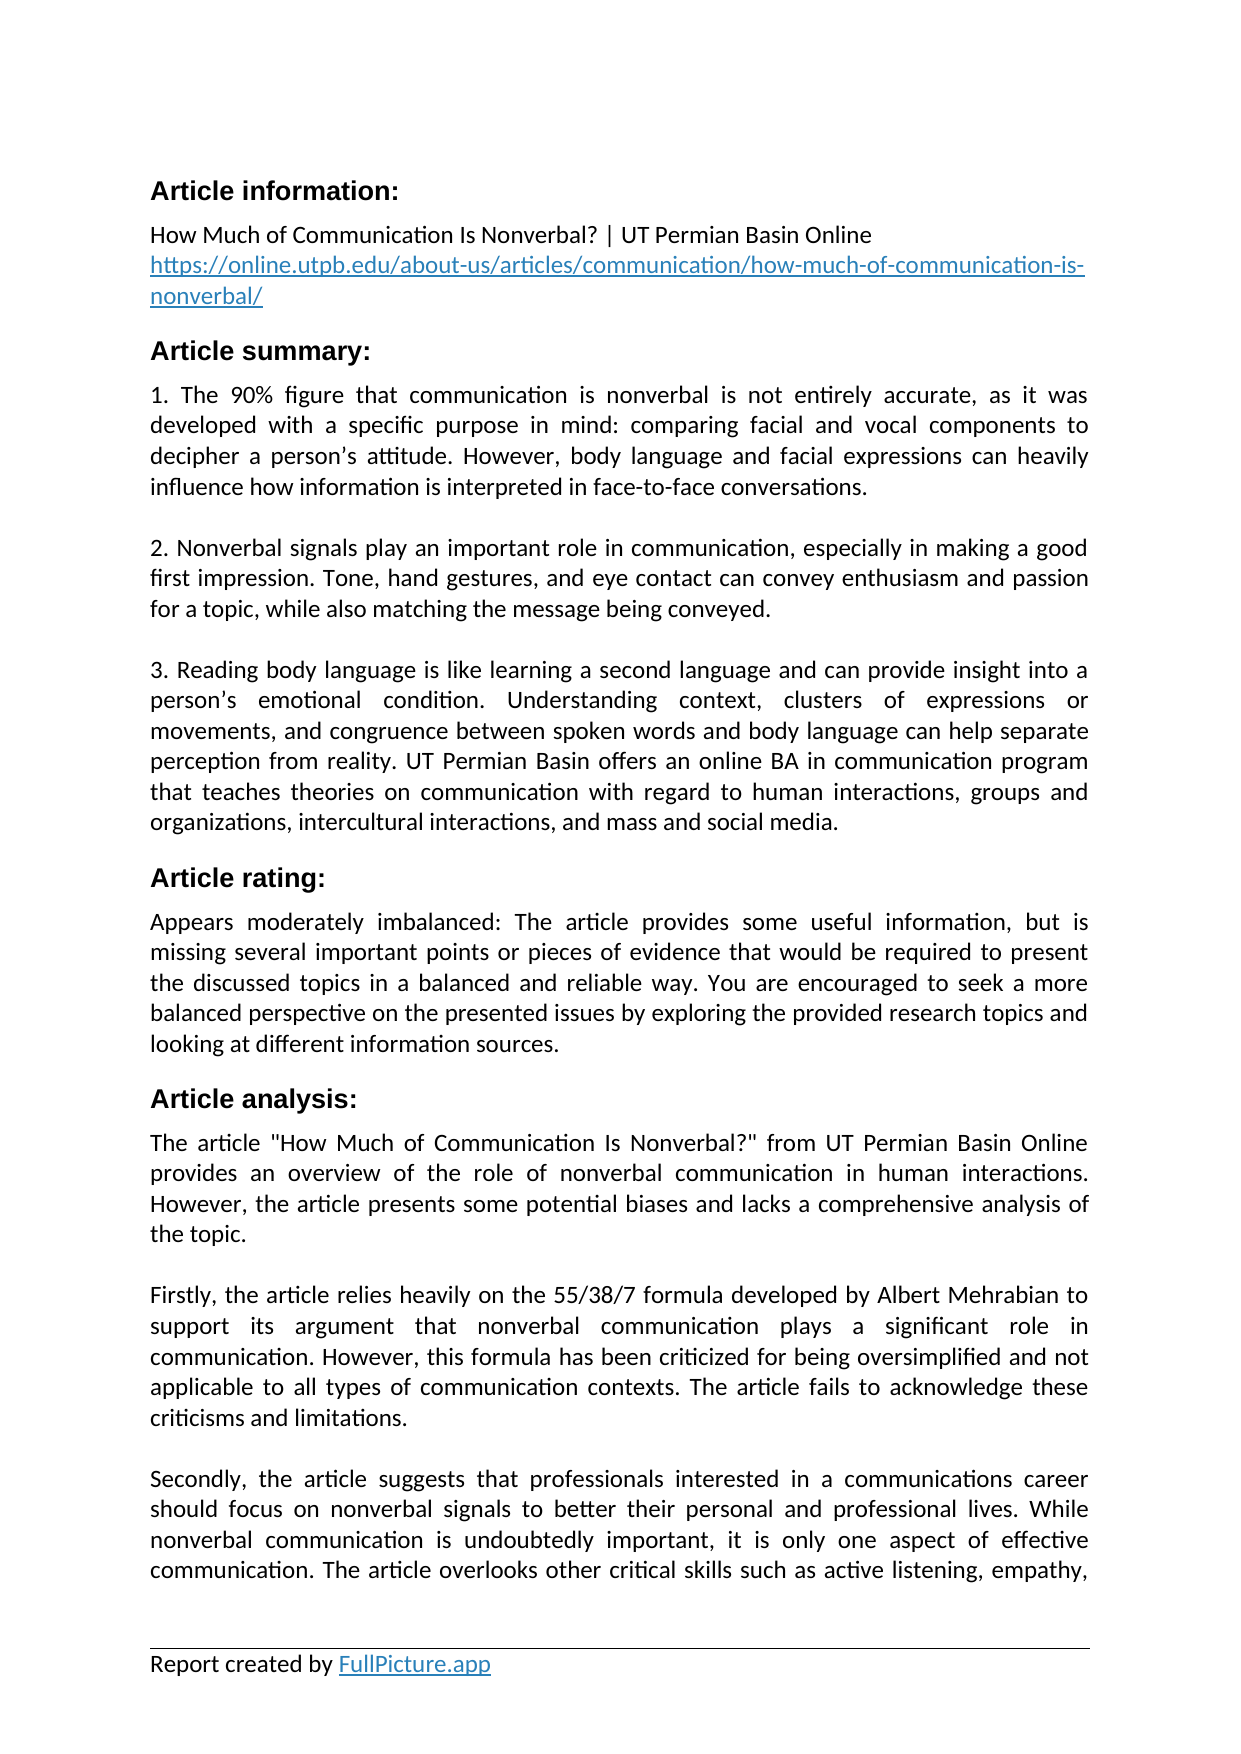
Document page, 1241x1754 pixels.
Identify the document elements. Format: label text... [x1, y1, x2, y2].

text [150, 1463, 1090, 1585]
subtitle Article rating: [150, 862, 1090, 893]
subtitle Article summary: [150, 335, 1090, 367]
subtitle Article information: [150, 175, 1090, 206]
text How Much of Communication Is Nonverbal? | UT Permian Basin Onlinehttps://online.utpb.edu/about-us/articles/communication/how-much-of-communication-is-nonverbal/ [150, 219, 1090, 310]
text Firstly, the article relies heavily on the 55/38/7 formula developed by Albert Mehrabian to support its argument that nonverbal communication plays a significant role in communication. However, this formula has been criticized for being oversimplified and not applicable to all types of communication contexts. The article fails to acknowledge these criticisms and limitations. [150, 1279, 1090, 1432]
text The article "How Much of Communication Is Nonverbal?" from UT Permian Basin Online provides an overview of the role of nonverbal communication in human interactions. However, the article presents some potential biases and lacks a comprehensive analysis of the topic. [150, 1127, 1090, 1249]
text 2. Nonverbal signals play an important role in communication, especially in making a good first impression. Tone, hand gestures, and eye contact can convey enthusiasm and passion for a topic, while also matching the message being conveyed. [150, 532, 1090, 623]
text 1. The 90% figure that communication is nonverbal is not entirely accurate, as it was developed with a specific purpose in mind: comparing facial and vocal components to decipher a person’s attitude. However, body language and facial expressions can heavily influence how information is interpreted in face-to-face conversations. [150, 379, 1090, 501]
text Appears moderately imbalanced: The article provides some useful information, but is missing several important points or pieces of evidence that would be required to present the discussed topics in a balanced and reliable way. You are encouraged to seek a more balanced perspective on the presented issues by exploring the provided research topics and looking at different information sources. [150, 906, 1090, 1058]
subtitle Article analysis: [150, 1083, 1090, 1114]
text 3. Reading body language is like learning a second language and can provide insight into a person’s emotional condition. Understanding context, clusters of expressions or movements, and congruence between spoken words and body language can help separate perception from reality. UT Permian Basin offers an online BA in communication program that teaches theories on communication with regard to human interactions, groups and organizations, intercultural interactions, and mass and social media. [150, 654, 1090, 837]
